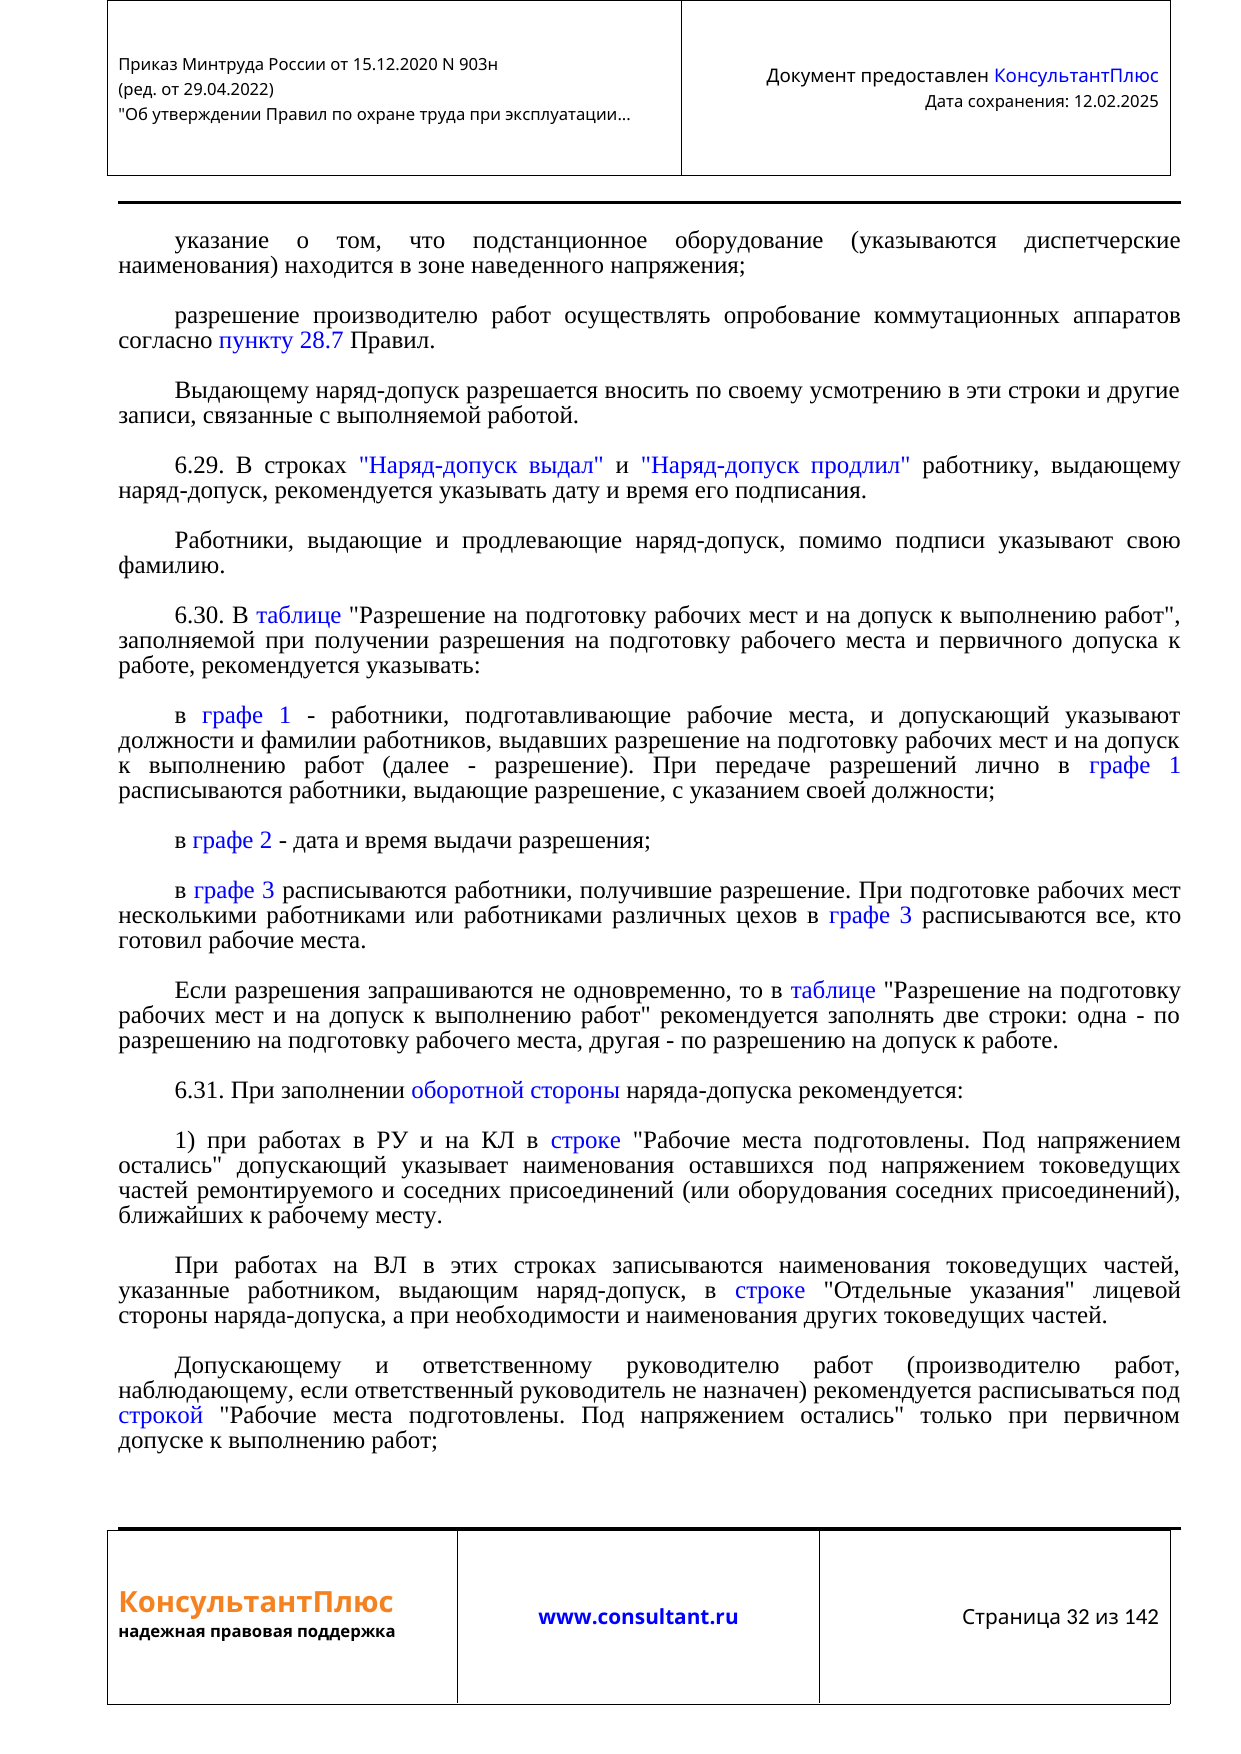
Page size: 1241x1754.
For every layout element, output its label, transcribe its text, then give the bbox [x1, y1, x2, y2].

text При работах на ВЛ в этих строках записываются наименования токоведущих частей, указанные работником, выдающим наряд-допуск, в строке "Отдельные указания" лицевой стороны наряда-допуска, а при необходимости и наименования других токоведущих частей. [118, 1254, 1181, 1329]
text Работники, выдающие и продлевающие наряд-допуск, помимо подписи указывают свою фамилию. [118, 529, 1181, 579]
text указание о том, что подстанционное оборудование (указываются диспетчерские наименования) находится в зоне наведенного напряжения; [118, 229, 1181, 279]
text разрешение производителю работ осуществлять опробование коммутационных аппаратов согласно пункту 28.7 Правил. [118, 304, 1181, 354]
text 6.30. В таблице "Разрешение на подготовку рабочих мест и на допуск к выполнению работ", заполняемой при получении разрешения на подготовку рабочего места и первичного допуска к работе, рекомендуется указывать: [118, 604, 1181, 679]
text 6.31. При заполнении оборотной стороны наряда-допуска рекомендуется: [118, 1079, 1181, 1104]
text Если разрешения запрашиваются не одновременно, то в таблице "Разрешение на подготовку рабочих мест и на допуск к выполнению работ" рекомендуется заполнять две строки: одна - по разрешению на подготовку рабочего места, другая - по разрешению на допуск к работе. [118, 979, 1181, 1054]
text в графе 3 расписываются работники, получившие разрешение. При подготовке рабочих мест несколькими работниками или работниками различных цехов в графе 3 расписываются все, кто готовил рабочие места. [118, 879, 1181, 954]
text 6.29. В строках "Наряд-допуск выдал" и "Наряд-допуск продлил" работнику, выдающему наряд-допуск, рекомендуется указывать дату и время его подписания. [118, 454, 1181, 504]
text 1) при работах в РУ и на КЛ в строке "Рабочие места подготовлены. Под напряжением остались" допускающий указывает наименования оставшихся под напряжением токоведущих частей ремонтируемого и соседних присоединений (или оборудования соседних присоединений), ближайших к рабочему месту. [118, 1129, 1181, 1229]
text в графе 1 - работники, подготавливающие рабочие места, и допускающий указывают должности и фамилии работников, выдавших разрешение на подготовку рабочих мест и на допуск к выполнению работ (далее - разрешение). При передаче разрешений лично в графе 1 расписываются работники, выдающие разрешение, с указанием своей должности; [118, 704, 1181, 804]
text Допускающему и ответственному руководителю работ (производителю работ, наблюдающему, если ответственный руководитель не назначен) рекомендуется расписываться под строкой "Рабочие места подготовлены. Под напряжением остались" только при первичном допуске к выполнению работ; [118, 1354, 1181, 1454]
text Выдающему наряд-допуск разрешается вносить по своему усмотрению в эти строки и другие записи, связанные с выполняемой работой. [118, 379, 1181, 429]
text в графе 2 - дата и время выдачи разрешения; [118, 829, 1181, 854]
